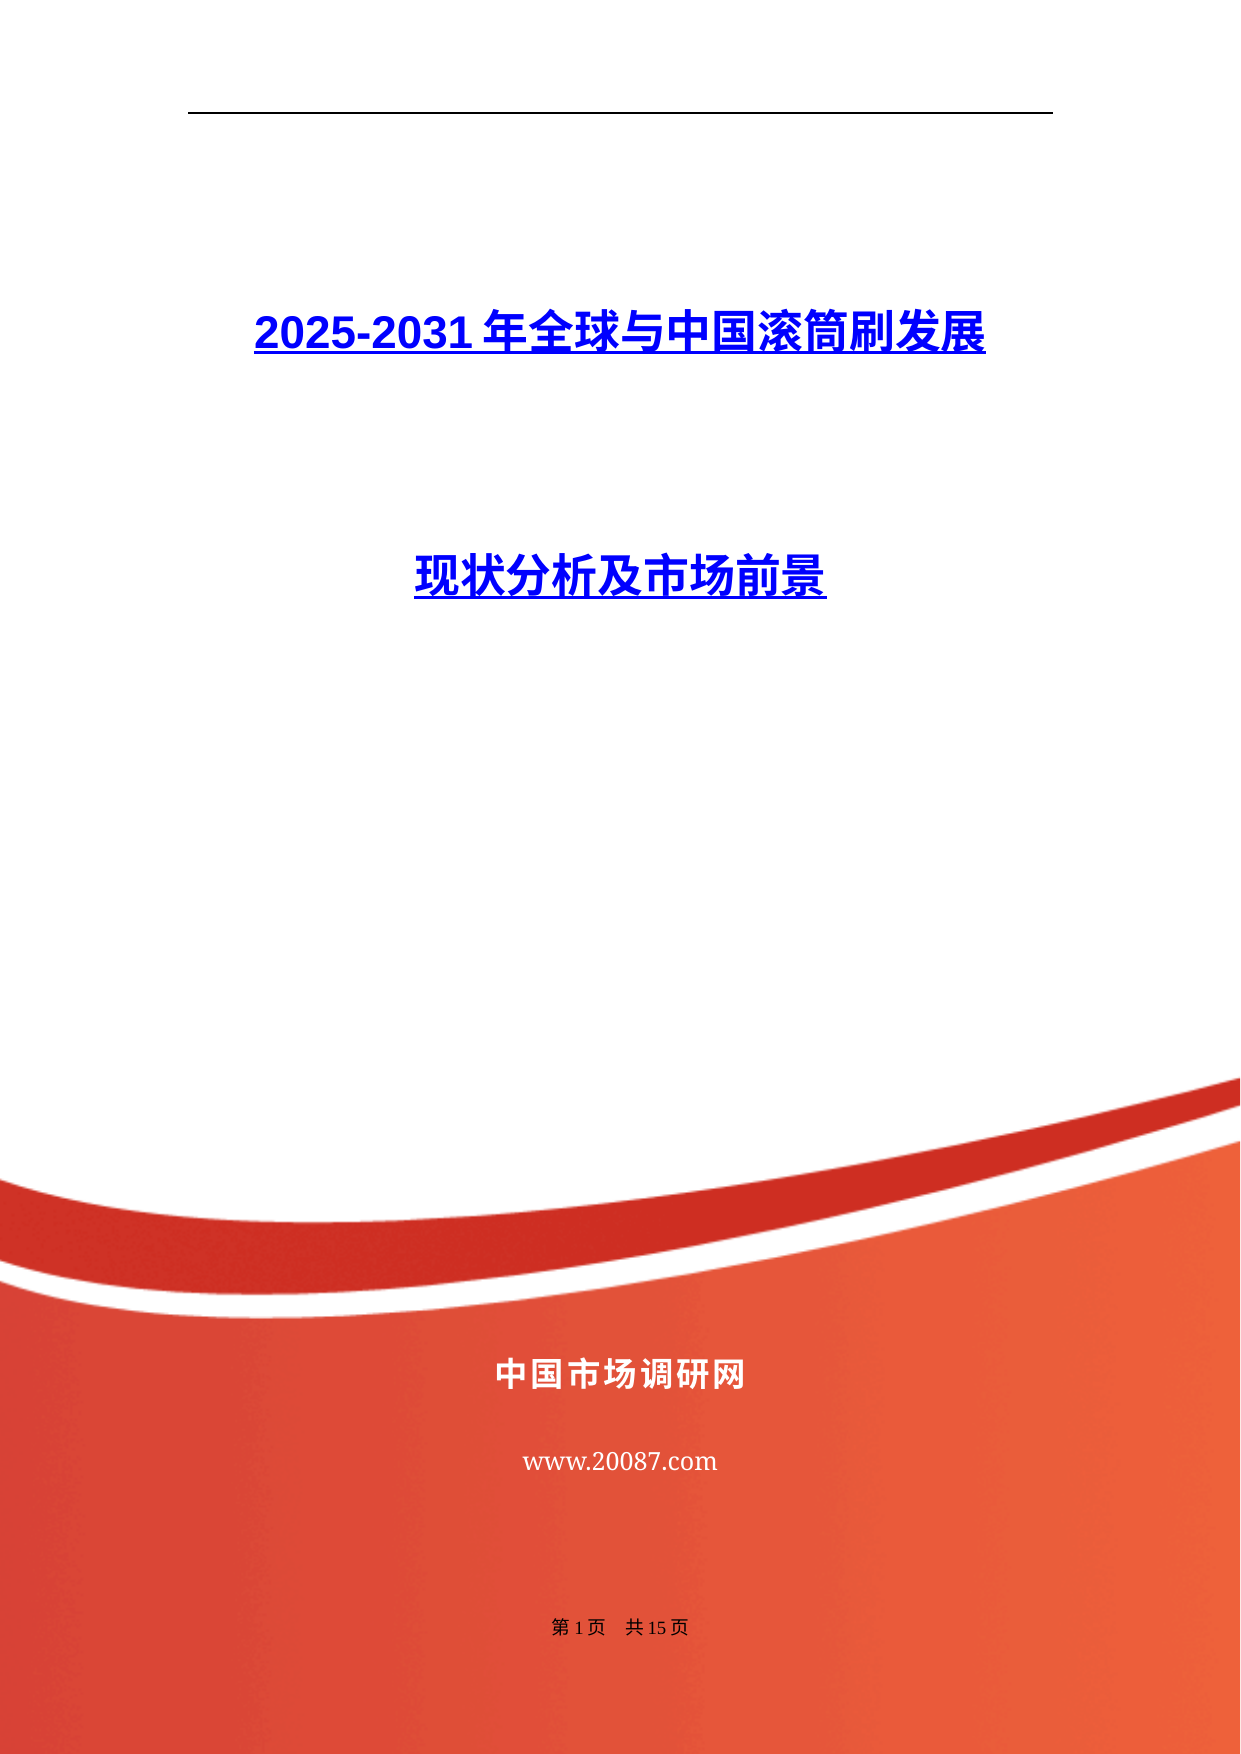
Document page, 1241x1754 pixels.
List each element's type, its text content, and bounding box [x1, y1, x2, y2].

text www.20087.com [187, 1428, 1053, 1493]
picture [0, 1006, 1241, 1754]
subtitle 中国市场调研网 [187, 1339, 1053, 1404]
table_header 2025-2031年全球与中国滚筒刷发展现状分析及市场前景 [188, 207, 1053, 773]
